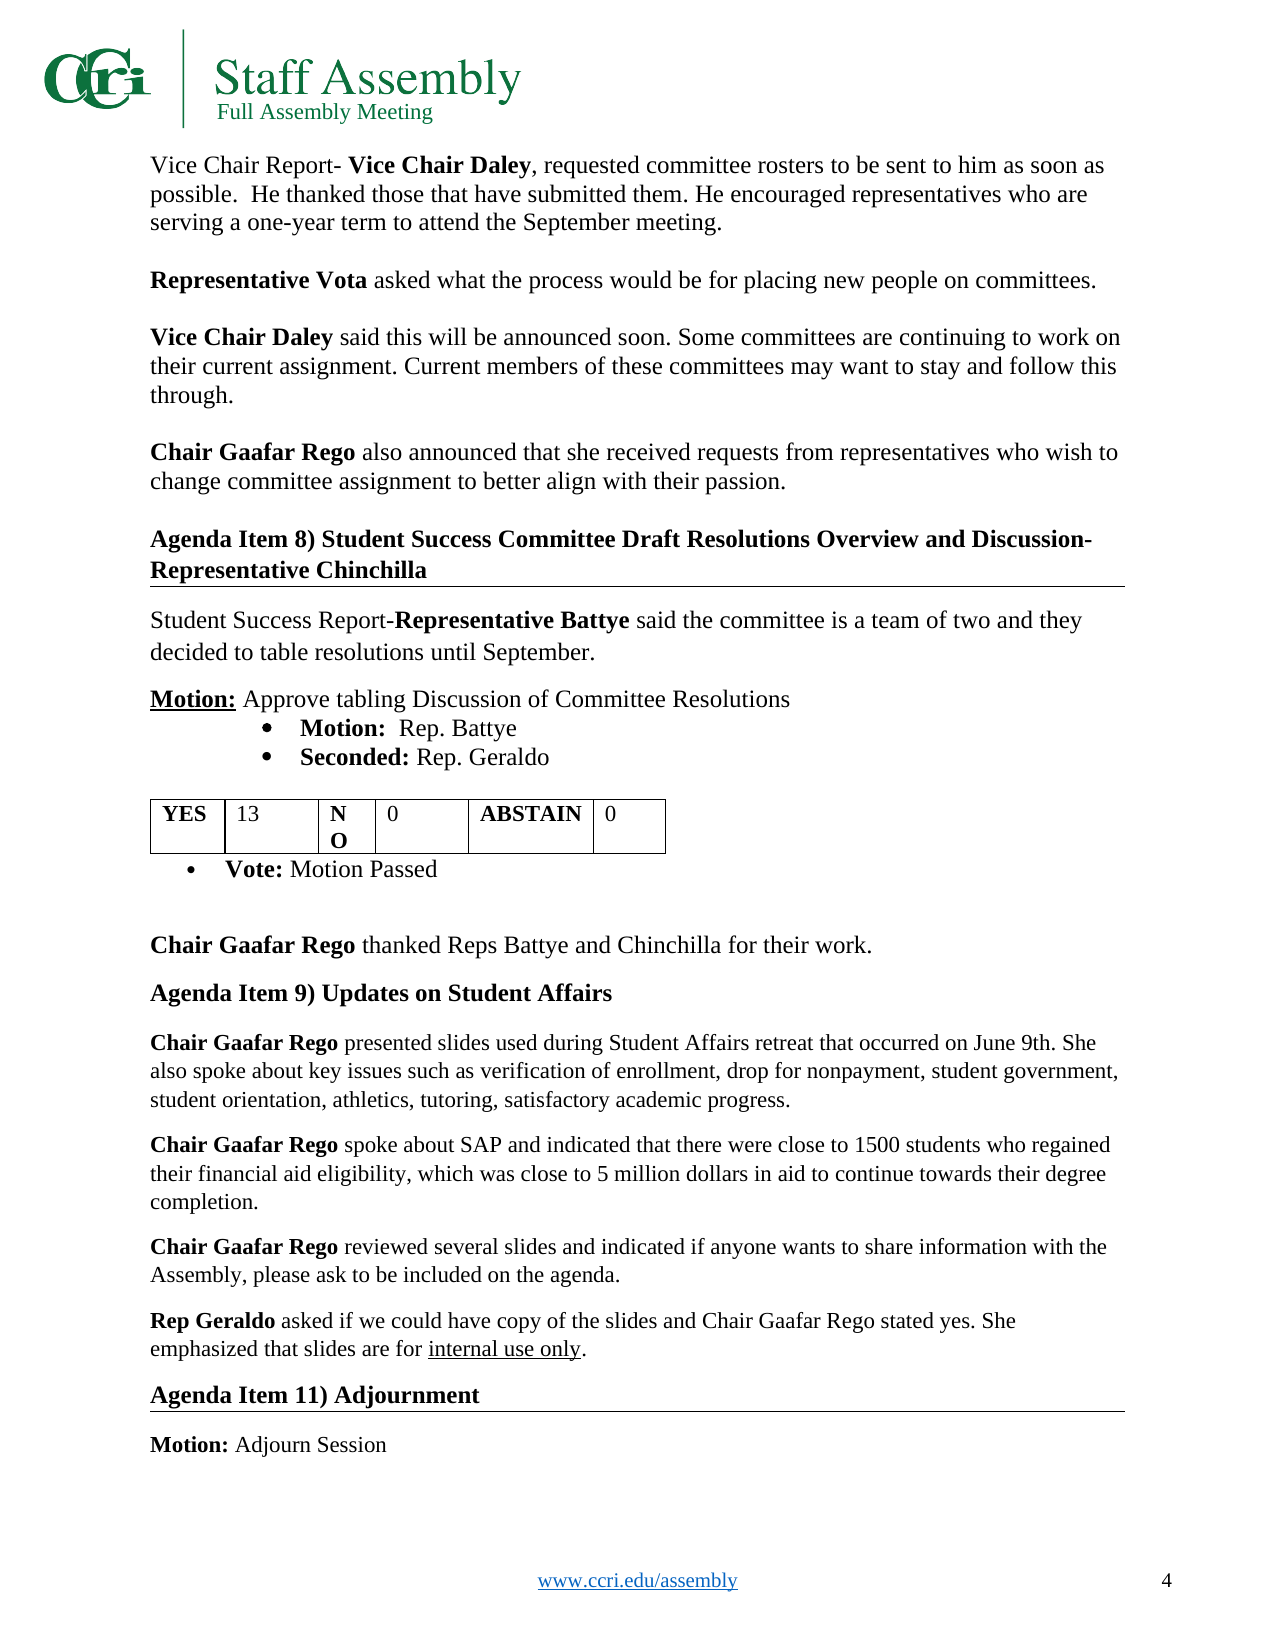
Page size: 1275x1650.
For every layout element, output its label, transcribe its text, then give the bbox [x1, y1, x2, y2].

table_header 13 [226, 800, 318, 853]
text Chair Gaafar Rego presented slides used during Student Affairs retreat that occurred on June 9th. She also spoke about key issues such as verification of enrollment, drop for nonpayment, student government, student orientation, athletics, tutoring, satisfactory academic progress. [150, 1029, 1125, 1112]
text Rep Geraldo asked if we could have copy of the slides and Chair Gaafar Rego stated yes. She emphasized that slides are for internal use only. [150, 1307, 1125, 1361]
table_header 0 [376, 800, 468, 853]
text Vice Chair Daley said this will be announced soon. Some committees are continuing to work on their current assignment. Current members of these committees may want to stay and follow this through. [150, 322, 1125, 409]
table_header ABSTAIN [469, 800, 593, 853]
text Motion: Adjourn Session [150, 1431, 1125, 1457]
text Agenda Item 9) Updates on Student Affairs [150, 978, 1125, 1010]
list Motion: Rep. Battye [262, 713, 1125, 742]
text Chair Gaafar Rego spoke about SAP and indicated that there were close to 1500 students who regained their financial aid eligibility, which was close to 5 million dollars in aid to continue towards their degree completion. [150, 1131, 1125, 1214]
text Agenda Item 11) Adjournment [150, 1380, 1125, 1411]
picture [37, 25, 530, 132]
text Chair Gaafar Rego also announced that she received requests from representatives who wish to change committee assignment to better align with their passion. [150, 437, 1125, 495]
list Vote: Motion Passed [187, 854, 1125, 883]
table_header YES [151, 800, 224, 853]
text Vice Chair Report- Vice Chair Daley, requested committee rosters to be sent to him as soon as possible. He thanked those that have submitted them. He encouraged representatives who are serving a one-year term to attend the September meeting. [150, 150, 1125, 236]
text Chair Gaafar Rego thanked Reps Battye and Chinchilla for their work. [150, 931, 1125, 959]
text Representative Vota asked what the process would be for placing new people on committees. [150, 265, 1125, 294]
text Motion: Approve tabling Discussion of Committee Resolutions [150, 684, 1125, 713]
list Seconded: Rep. Geraldo [262, 742, 1125, 771]
table_header NO [319, 800, 375, 853]
text Student Success Report-Representative Battye said the committee is a team of two and they decided to table resolutions until September. [150, 606, 1125, 665]
table_header 0 [594, 800, 665, 853]
text Chair Gaafar Rego reviewed several slides and indicated if anyone wants to share information with the Assembly, please ask to be included on the agenda. [150, 1233, 1125, 1288]
text Agenda Item 8) Student Success Committee Draft Resolutions Overview and Discussion- Representative Chinchilla [150, 524, 1125, 586]
